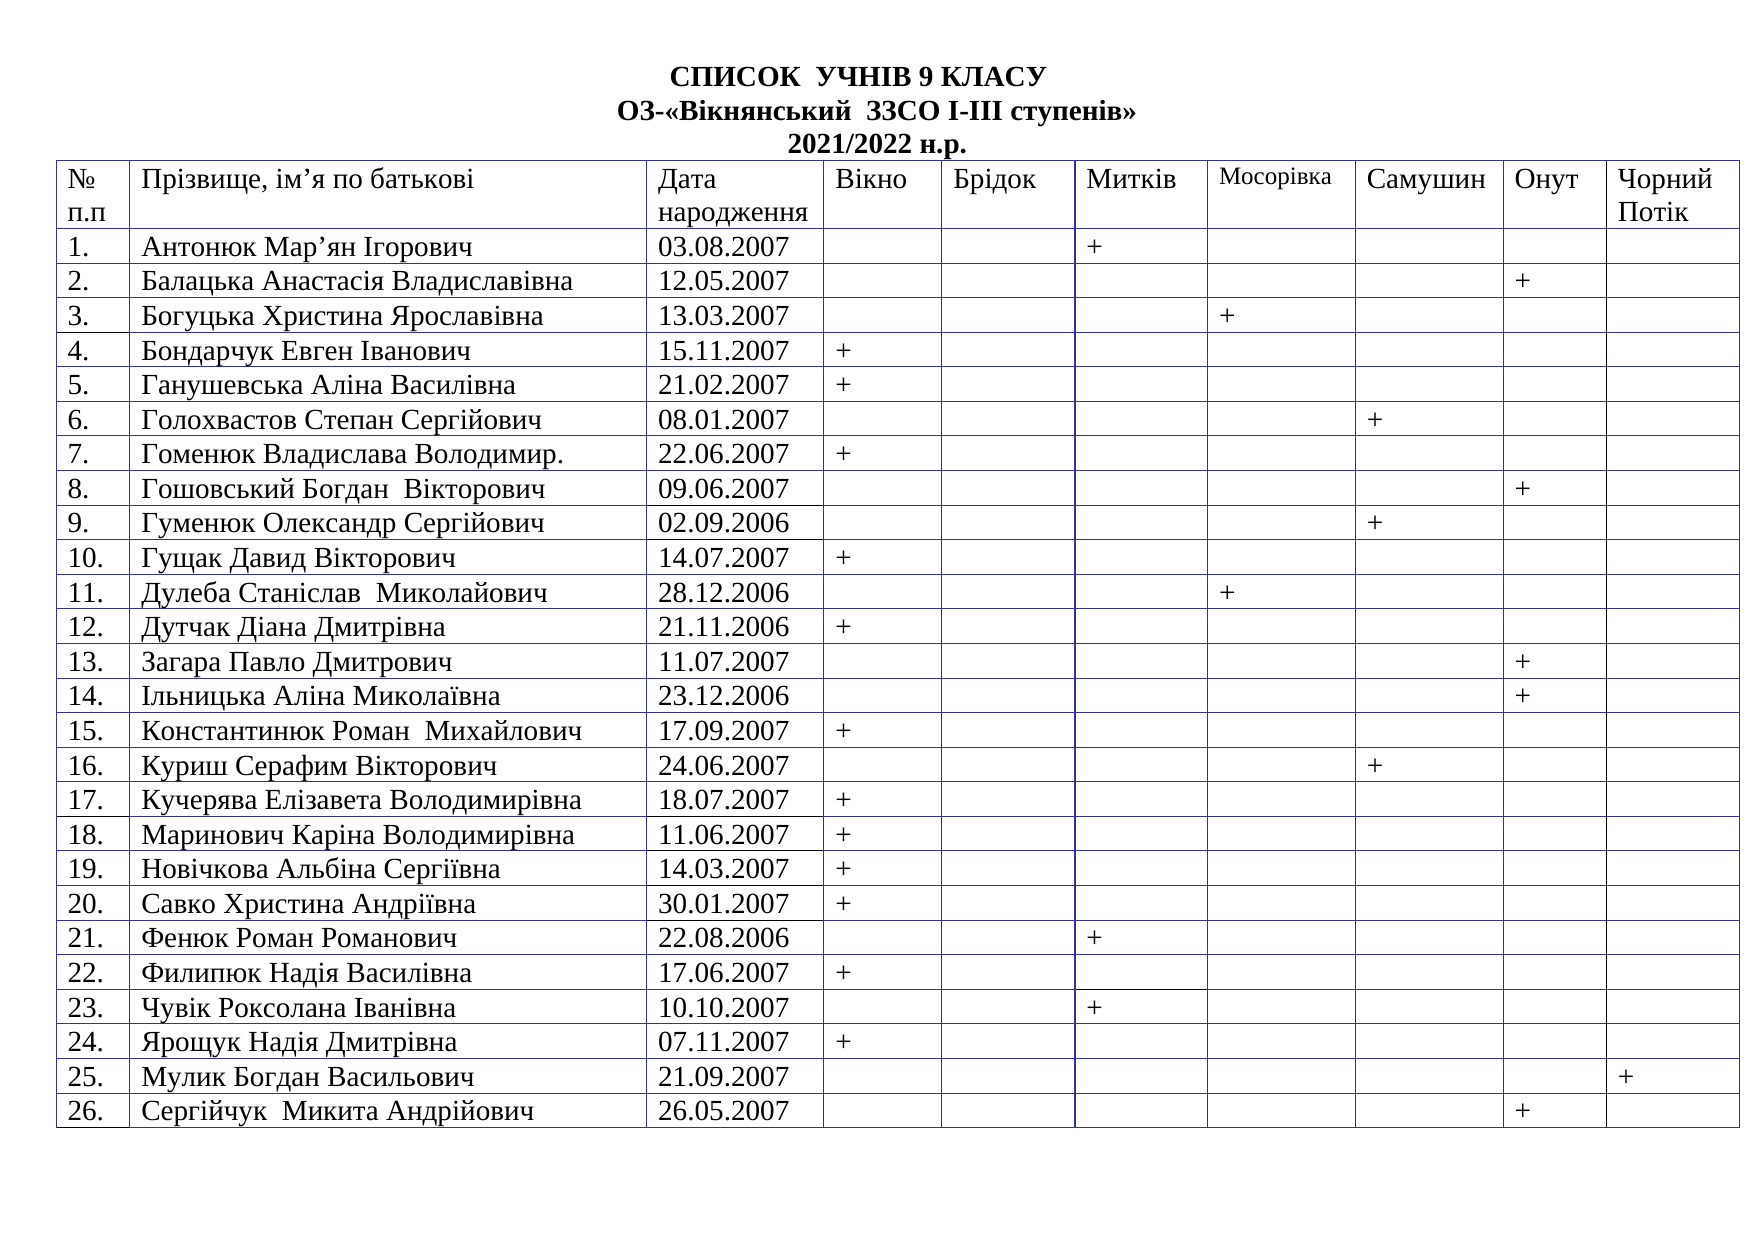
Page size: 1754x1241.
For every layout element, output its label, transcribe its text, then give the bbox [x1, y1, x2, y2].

table_cell [1607, 298, 1739, 332]
table_cell 11. [57, 575, 129, 608]
table_cell 24. [57, 1024, 129, 1058]
table_cell [1076, 436, 1207, 470]
table_cell [942, 990, 1074, 1023]
table_cell [1504, 1024, 1606, 1058]
table_cell [1607, 817, 1739, 850]
table_cell [1607, 609, 1739, 643]
table_cell [1504, 367, 1606, 401]
table_cell [824, 264, 941, 297]
table_cell 03.08.2007 [647, 229, 823, 262]
table_cell Гоменюк Владислава Володимир. [130, 436, 646, 470]
table_cell Ганушевська Аліна Василівна [130, 367, 646, 401]
table_header Митків [1076, 161, 1207, 228]
table_cell Чувік Роксолана Іванівна [130, 990, 646, 1023]
table_cell [1607, 540, 1739, 574]
table_cell [942, 1094, 1074, 1127]
table_cell [942, 748, 1074, 781]
table_cell Дутчак Діана Дмитрівна [130, 609, 646, 643]
table_cell Ярощук Надія Дмитрівна [130, 1024, 646, 1058]
text СПИСОК УЧНІВ 9 КЛАСУ [51, 59, 1665, 93]
table_cell 23.12.2006 [647, 679, 823, 712]
table_cell [1076, 471, 1207, 504]
table_cell 22.06.2007 [647, 436, 823, 470]
table_cell [1356, 367, 1503, 401]
table_cell [1208, 1024, 1355, 1058]
table_cell [1076, 333, 1207, 366]
table_cell [1208, 229, 1355, 262]
table_cell + [824, 713, 941, 747]
table_cell Кучерява Елізавета Володимирівна [130, 782, 646, 816]
table_cell 14. [57, 679, 129, 712]
table_cell Сергійчук Микита Андрійович [130, 1094, 646, 1127]
table_cell [1607, 1094, 1739, 1127]
table_cell [1208, 713, 1355, 747]
table_cell [1607, 679, 1739, 712]
table_cell [1208, 1094, 1355, 1127]
table_cell 12.05.2007 [647, 264, 823, 297]
table_cell + [1356, 506, 1503, 539]
table_cell 14.07.2007 [647, 540, 823, 574]
table_cell [824, 298, 941, 332]
table_cell 21.09.2007 [647, 1059, 823, 1092]
table_cell [1504, 609, 1606, 643]
table_cell [1356, 921, 1503, 954]
table_cell [1208, 333, 1355, 366]
table_cell [1076, 886, 1207, 919]
table_cell [1208, 990, 1355, 1023]
table_header Мосорівка [1208, 161, 1355, 228]
table_cell [942, 851, 1074, 885]
table_cell + [824, 609, 941, 643]
table_cell [824, 575, 941, 608]
table_cell [1208, 817, 1355, 850]
text ОЗ-«Вікнянський ЗЗСО І-ІІІ ступенів» [88, 93, 1665, 126]
table_cell [1356, 990, 1503, 1023]
table_cell [824, 921, 941, 954]
table_cell [1504, 333, 1606, 366]
table_cell + [824, 367, 941, 401]
table_cell [1208, 264, 1355, 297]
table_header Онут [1504, 161, 1606, 228]
table_cell [1208, 644, 1355, 677]
table_cell Загара Павло Дмитрович [130, 644, 646, 677]
table_cell [1607, 1024, 1739, 1058]
table_cell 18.07.2007 [647, 782, 823, 816]
table_cell + [824, 436, 941, 470]
table_cell + [1607, 1059, 1739, 1092]
table_cell [942, 229, 1074, 262]
table_cell 14.03.2007 [647, 851, 823, 885]
table_cell [1208, 921, 1355, 954]
table_cell 18. [57, 817, 129, 850]
table_cell [1208, 782, 1355, 816]
table_cell [1504, 782, 1606, 816]
table_header Прізвище, ім’я по батькові [130, 161, 646, 228]
table_cell [1076, 1059, 1207, 1092]
table_cell [1504, 402, 1606, 435]
table_cell [1356, 264, 1503, 297]
table_cell [1504, 748, 1606, 781]
table_cell [1356, 298, 1503, 332]
table_cell + [1076, 990, 1207, 1023]
table_cell + [1504, 471, 1606, 504]
table_cell [1607, 333, 1739, 366]
table_header Чорний Потік [1607, 161, 1739, 228]
table_cell [1607, 955, 1739, 989]
table_cell 02.09.2006 [647, 506, 823, 539]
table_cell [1208, 402, 1355, 435]
table_cell [942, 886, 1074, 919]
table_cell [1076, 679, 1207, 712]
table_cell [1356, 540, 1503, 574]
table_cell 15.11.2007 [647, 333, 823, 366]
table_cell 17.06.2007 [647, 955, 823, 989]
table_cell 25. [57, 1059, 129, 1092]
table_cell [1607, 886, 1739, 919]
table_cell [942, 1024, 1074, 1058]
table_cell Фенюк Роман Романович [130, 921, 646, 954]
table_cell [1356, 817, 1503, 850]
table_cell [1607, 748, 1739, 781]
table_cell [1504, 817, 1606, 850]
table_cell [1504, 990, 1606, 1023]
table_cell [1076, 506, 1207, 539]
table_cell Гущак Давид Вікторович [130, 540, 646, 574]
table_cell 17. [57, 782, 129, 816]
table_cell [942, 575, 1074, 608]
table_cell [1607, 644, 1739, 677]
table_cell Гуменюк Олександр Сергійович [130, 506, 646, 539]
table_cell [824, 990, 941, 1023]
table_cell Гошовський Богдан Вікторович [130, 471, 646, 504]
table_cell [824, 679, 941, 712]
table_cell [1076, 609, 1207, 643]
table_cell [1208, 540, 1355, 574]
table_cell + [1504, 644, 1606, 677]
table_cell [1607, 575, 1739, 608]
table_cell [942, 713, 1074, 747]
table_cell 21.02.2007 [647, 367, 823, 401]
table_cell 16. [57, 748, 129, 781]
table_cell Антонюк Мар’ян Ігорович [130, 229, 646, 262]
table_cell Куриш Серафим Вікторович [130, 748, 646, 781]
table_cell Балацька Анастасія Владиславівна [130, 264, 646, 297]
table_cell [1208, 748, 1355, 781]
table_cell Константинюк Роман Михайлович [130, 713, 646, 747]
table_cell [1208, 679, 1355, 712]
table_cell 8. [57, 471, 129, 504]
table_cell [1076, 264, 1207, 297]
table_cell [1076, 540, 1207, 574]
table_cell [1504, 955, 1606, 989]
table_cell [1607, 782, 1739, 816]
table_cell [1356, 1059, 1503, 1092]
table_cell 2. [57, 264, 129, 297]
table_cell [824, 471, 941, 504]
table_cell Савко Христина Андріївна [130, 886, 646, 919]
table_cell [1504, 886, 1606, 919]
table_cell [1208, 506, 1355, 539]
table_cell [942, 402, 1074, 435]
table_cell 21. [57, 921, 129, 954]
table_cell 26. [57, 1094, 129, 1127]
table_cell 30.01.2007 [647, 886, 823, 919]
table_cell [1208, 367, 1355, 401]
table_cell 28.12.2006 [647, 575, 823, 608]
table_cell [1504, 298, 1606, 332]
table_cell 08.01.2007 [647, 402, 823, 435]
table_cell + [1208, 298, 1355, 332]
table_cell + [1504, 1094, 1606, 1127]
table_cell [1607, 229, 1739, 262]
table_cell Богуцька Христина Ярославівна [130, 298, 646, 332]
table_cell [1076, 782, 1207, 816]
table_header Вікно [824, 161, 941, 228]
table_cell 13. [57, 644, 129, 677]
table_header Самушин [1356, 161, 1503, 228]
table_cell 6. [57, 402, 129, 435]
table_cell 5. [57, 367, 129, 401]
table_cell [1504, 921, 1606, 954]
table_cell [1356, 436, 1503, 470]
table_cell [942, 921, 1074, 954]
table_cell [1076, 851, 1207, 885]
table_cell [1208, 955, 1355, 989]
table_cell [1504, 436, 1606, 470]
table_cell 21.11.2006 [647, 609, 823, 643]
table_cell [942, 436, 1074, 470]
table_cell 7. [57, 436, 129, 470]
table_cell [1607, 921, 1739, 954]
table_cell [1208, 471, 1355, 504]
table_cell 1. [57, 229, 129, 262]
table_cell [1504, 851, 1606, 885]
table_cell [1356, 333, 1503, 366]
table_cell [1076, 298, 1207, 332]
table_cell 11.06.2007 [647, 817, 823, 850]
table_cell [1607, 436, 1739, 470]
table_cell [1356, 851, 1503, 885]
table_cell [1208, 851, 1355, 885]
table_cell Голохвастов Степан Сергійович [130, 402, 646, 435]
table_cell + [824, 886, 941, 919]
table_cell 13.03.2007 [647, 298, 823, 332]
table_cell [1208, 436, 1355, 470]
table_cell [1504, 713, 1606, 747]
table_cell [1607, 506, 1739, 539]
table_cell + [1356, 748, 1503, 781]
table_cell + [824, 782, 941, 816]
table_cell + [824, 333, 941, 366]
table_cell [824, 402, 941, 435]
table_cell [942, 782, 1074, 816]
table_cell + [1076, 921, 1207, 954]
table_cell 24.06.2007 [647, 748, 823, 781]
table_cell [942, 471, 1074, 504]
table_cell [1607, 851, 1739, 885]
table_cell [1076, 402, 1207, 435]
table_cell + [1208, 575, 1355, 608]
table_cell Мулик Богдан Васильович [130, 1059, 646, 1092]
table_cell [1356, 955, 1503, 989]
table_cell [942, 264, 1074, 297]
table_cell [1076, 1094, 1207, 1127]
text 2021/2022 н.р. [88, 126, 1665, 160]
table_cell [1356, 886, 1503, 919]
table_cell [1356, 782, 1503, 816]
table_cell [1504, 540, 1606, 574]
table_cell [824, 748, 941, 781]
table_cell [942, 679, 1074, 712]
table_cell Филипюк Надія Василівна [130, 955, 646, 989]
table_cell + [1504, 264, 1606, 297]
table_cell + [1356, 402, 1503, 435]
table_cell 9. [57, 506, 129, 539]
table_cell [1356, 609, 1503, 643]
table_cell [942, 367, 1074, 401]
table_cell + [1076, 229, 1207, 262]
table_cell Новічкова Альбіна Сергіївна [130, 851, 646, 885]
table_header Брідок [942, 161, 1074, 228]
table_cell [942, 1059, 1074, 1092]
table_cell 3. [57, 298, 129, 332]
table_cell [1076, 367, 1207, 401]
table_cell 22. [57, 955, 129, 989]
table_cell + [824, 1024, 941, 1058]
table_cell [824, 1059, 941, 1092]
table_cell 20. [57, 886, 129, 919]
table_cell [1504, 575, 1606, 608]
table_cell + [1504, 679, 1606, 712]
table_cell 17.09.2007 [647, 713, 823, 747]
table_cell 07.11.2007 [647, 1024, 823, 1058]
table_cell [1076, 817, 1207, 850]
table_cell 12. [57, 609, 129, 643]
table_cell [1356, 229, 1503, 262]
table_cell Маринович Каріна Володимирівна [130, 817, 646, 850]
table_cell 23. [57, 990, 129, 1023]
table_cell [1356, 575, 1503, 608]
table_header Дата народження [647, 161, 823, 228]
table_cell 11.07.2007 [647, 644, 823, 677]
table_cell [824, 644, 941, 677]
table_cell [1076, 644, 1207, 677]
table_cell 09.06.2007 [647, 471, 823, 504]
table_cell [1607, 713, 1739, 747]
table_cell [1356, 644, 1503, 677]
table_cell [942, 540, 1074, 574]
table_cell Бондарчук Евген Іванович [130, 333, 646, 366]
table_cell [1356, 471, 1503, 504]
table_cell [1607, 990, 1739, 1023]
table_cell Ільницька Аліна Миколаївна [130, 679, 646, 712]
table_cell [1076, 748, 1207, 781]
table_cell [1076, 955, 1207, 989]
table_cell [1356, 679, 1503, 712]
table_cell [1607, 264, 1739, 297]
table_cell 15. [57, 713, 129, 747]
table_cell 4. [57, 333, 129, 366]
table_cell [824, 1094, 941, 1127]
table_cell [942, 333, 1074, 366]
table_cell + [824, 955, 941, 989]
table_cell [1356, 1024, 1503, 1058]
table_cell [1208, 886, 1355, 919]
table_cell [942, 817, 1074, 850]
table_cell 10. [57, 540, 129, 574]
table_cell [824, 229, 941, 262]
table_cell [942, 644, 1074, 677]
table_cell [824, 506, 941, 539]
table_cell [1504, 229, 1606, 262]
table_cell [942, 298, 1074, 332]
table_cell 22.08.2006 [647, 921, 823, 954]
table_cell [1607, 402, 1739, 435]
table_cell + [824, 540, 941, 574]
table_cell + [824, 817, 941, 850]
table_cell [1356, 713, 1503, 747]
table_cell [1607, 471, 1739, 504]
table_cell [1356, 1094, 1503, 1127]
table_cell + [824, 851, 941, 885]
table_cell [1076, 1024, 1207, 1058]
table_cell [942, 506, 1074, 539]
table_cell [1208, 609, 1355, 643]
table_cell [1076, 575, 1207, 608]
table_header № п.п [57, 161, 129, 228]
table_cell 26.05.2007 [647, 1094, 823, 1127]
table_cell [1504, 1059, 1606, 1092]
table_cell [1076, 713, 1207, 747]
table_cell [942, 955, 1074, 989]
table_cell 19. [57, 851, 129, 885]
table_cell [942, 609, 1074, 643]
table_cell [1607, 367, 1739, 401]
table_cell 10.10.2007 [647, 990, 823, 1023]
table_cell Дулеба Станіслав Миколайович [130, 575, 646, 608]
table_cell [1504, 506, 1606, 539]
table_cell [1208, 1059, 1355, 1092]
